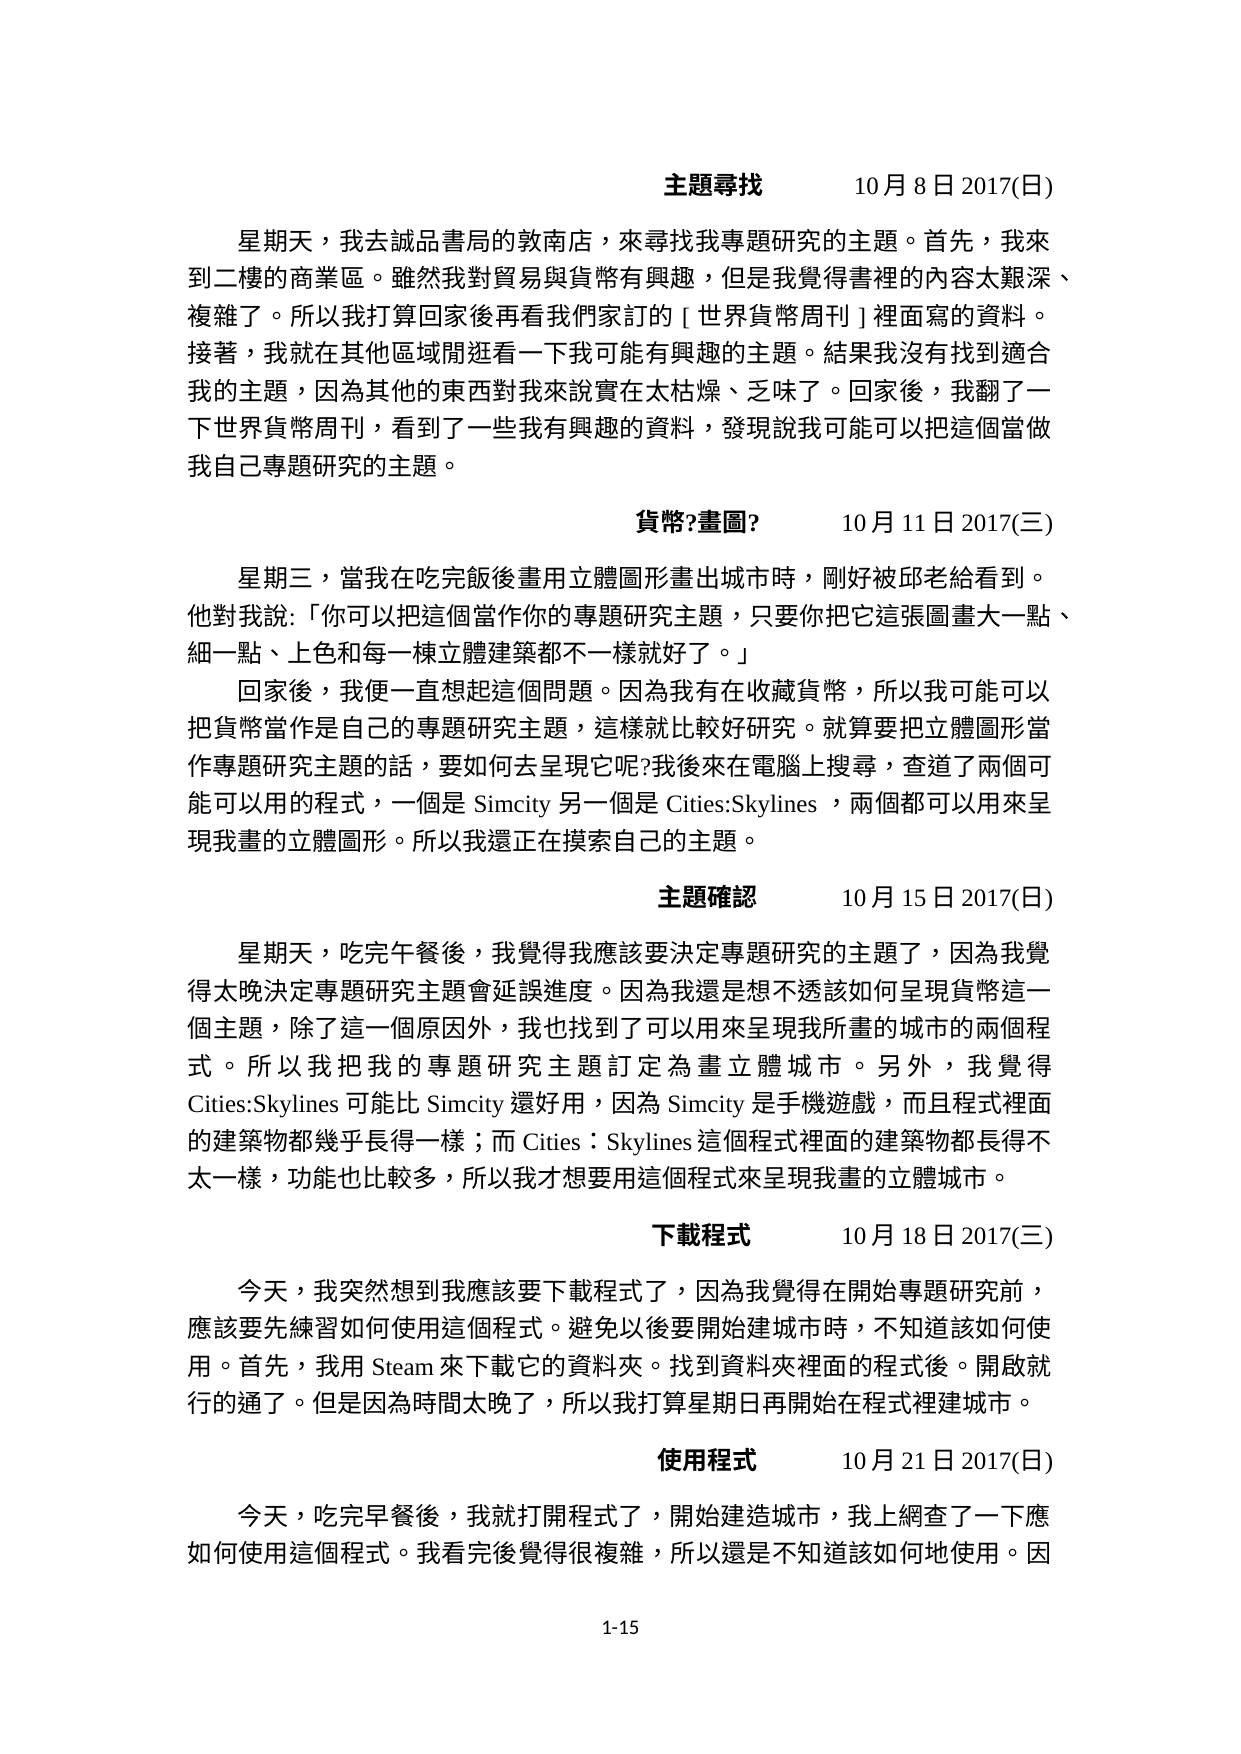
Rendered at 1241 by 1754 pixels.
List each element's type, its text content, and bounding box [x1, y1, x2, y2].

text 主題尋找 10月8日2017(日) [187, 164, 1053, 202]
text 星期天，我去誠品書局的敦南店，來尋找我專題研究的主題。首先，我來到二樓的商業區。雖然我對貿易與貨幣有興趣，但是我覺得書裡的內容太艱深、複雜了。所以我打算回家後再看我們家訂的 [ 世界貨幣周刊 ] 裡面寫的資料。接著，我就在其他區域閒逛看一下我可能有興趣的主題。結果我沒有找到適合我的主題，因為其他的東西對我來說實在太枯燥、乏味了。回家後，我翻了一下世界貨幣周刊，看到了一些我有興趣的資料，發現說我可能可以把這個當做我自己專題研究的主題。 [187, 221, 1053, 483]
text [187, 1496, 1053, 1571]
text 回家後，我便一直想起這個問題。因為我有在收藏貨幣，所以我可能可以把貨幣當作是自己的專題研究主題，這樣就比較好研究。就算要把立體圖形當作專題研究主題的話，要如何去呈現它呢?我後來在電腦上搜尋，查道了兩個可能可以用的程式，一個是 Simcity 另一個是 Cities:Skylines ，兩個都可以用來呈現我畫的立體圖形。所以我還正在摸索自己的主題。 [187, 671, 1053, 858]
text 今天，我突然想到我應該要下載程式了，因為我覺得在開始專題研究前，應該要先練習如何使用這個程式。避免以後要開始建城市時，不知道該如何使用。首先，我用Steam來下載它的資料夾。找到資料夾裡面的程式後。開啟就行的通了。但是因為時間太晚了，所以我打算星期日再開始在程式裡建城市。 [187, 1271, 1053, 1421]
text 下載程式 10月18日2017(三) [187, 1214, 1053, 1252]
text 貨幣?畫圖? 10月11日2017(三) [187, 502, 1053, 539]
text 星期天，吃完午餐後，我覺得我應該要決定專題研究的主題了，因為我覺得太晚決定專題研究主題會延誤進度。因為我還是想不透該如何呈現貨幣這一個主題，除了這一個原因外，我也找到了可以用來呈現我所畫的城市的兩個程式。所以我把我的專題研究主題訂定為畫立體城市。另外，我覺得Cities:Skylines 可能比 Simcity 還好用，因為 Simcity 是手機遊戲，而且程式裡面的建築物都幾乎長得一樣；而Cities：Skylines這個程式裡面的建築物都長得不太一樣，功能也比較多，所以我才想要用這個程式來呈現我畫的立體城市。 [187, 933, 1053, 1196]
text 星期三，當我在吃完飯後畫用立體圖形畫出城市時，剛好被邱老給看到。他對我說:「你可以把這個當作你的專題研究主題，只要你把它這張圖畫大一點、細一點、上色和每一棟立體建築都不一樣就好了。」 [187, 558, 1053, 671]
text 主題確認 10月15日2017(日) [187, 877, 1053, 914]
text 使用程式 10月21日2017(日) [187, 1439, 1053, 1477]
